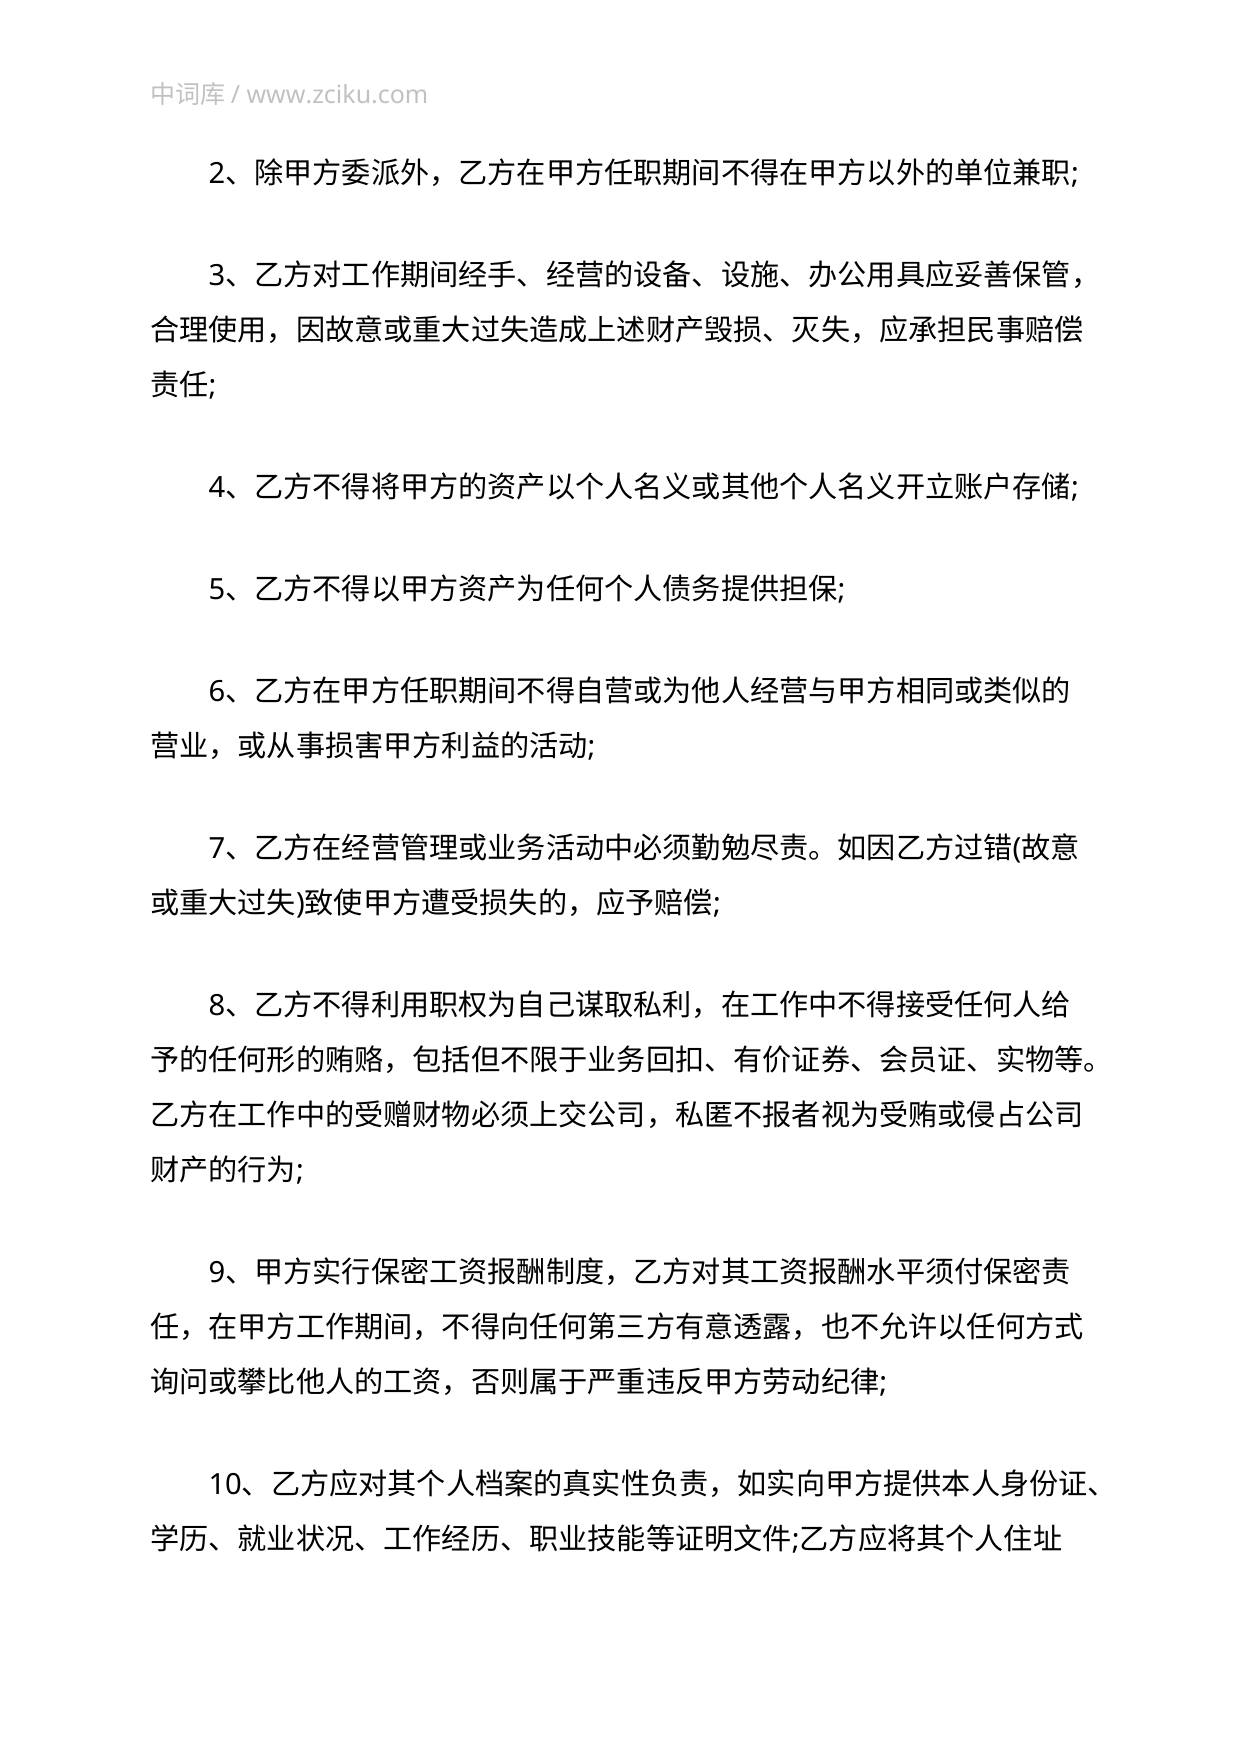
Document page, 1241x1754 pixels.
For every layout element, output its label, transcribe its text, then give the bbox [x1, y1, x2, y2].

text 6、乙方在甲方任职期间不得自营或为他人经营与甲方相同或类似的营业，或从事损害甲方利益的活动; [150, 668, 1090, 765]
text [150, 1460, 1090, 1558]
text 5、乙方不得以甲方资产为任何个人债务提供担保; [150, 566, 1090, 608]
text 4、乙方不得将甲方的资产以个人名义或其他个人名义开立账户存储; [150, 464, 1090, 506]
text 3、乙方对工作期间经手、经营的设备、设施、办公用具应妥善保管，合理使用，因故意或重大过失造成上述财产毁损、灭失，应承担民事赔偿责任; [150, 252, 1090, 404]
text 7、乙方在经营管理或业务活动中必须勤勉尽责。如因乙方过错(故意或重大过失)致使甲方遭受损失的，应予赔偿; [150, 825, 1090, 922]
text 8、乙方不得利用职权为自己谋取私利，在工作中不得接受任何人给予的任何形的贿赂，包括但不限于业务回扣、有价证券、会员证、实物等。乙方在工作中的受赠财物必须上交公司，私匿不报者视为受贿或侵占公司财产的行为; [150, 982, 1090, 1189]
text 2、除甲方委派外，乙方在甲方任职期间不得在甲方以外的单位兼职; [150, 150, 1090, 192]
text 9、甲方实行保密工资报酬制度，乙方对其工资报酬水平须付保密责任，在甲方工作期间，不得向任何第三方有意透露，也不允许以任何方式询问或攀比他人的工资，否则属于严重违反甲方劳动纪律; [150, 1248, 1090, 1401]
